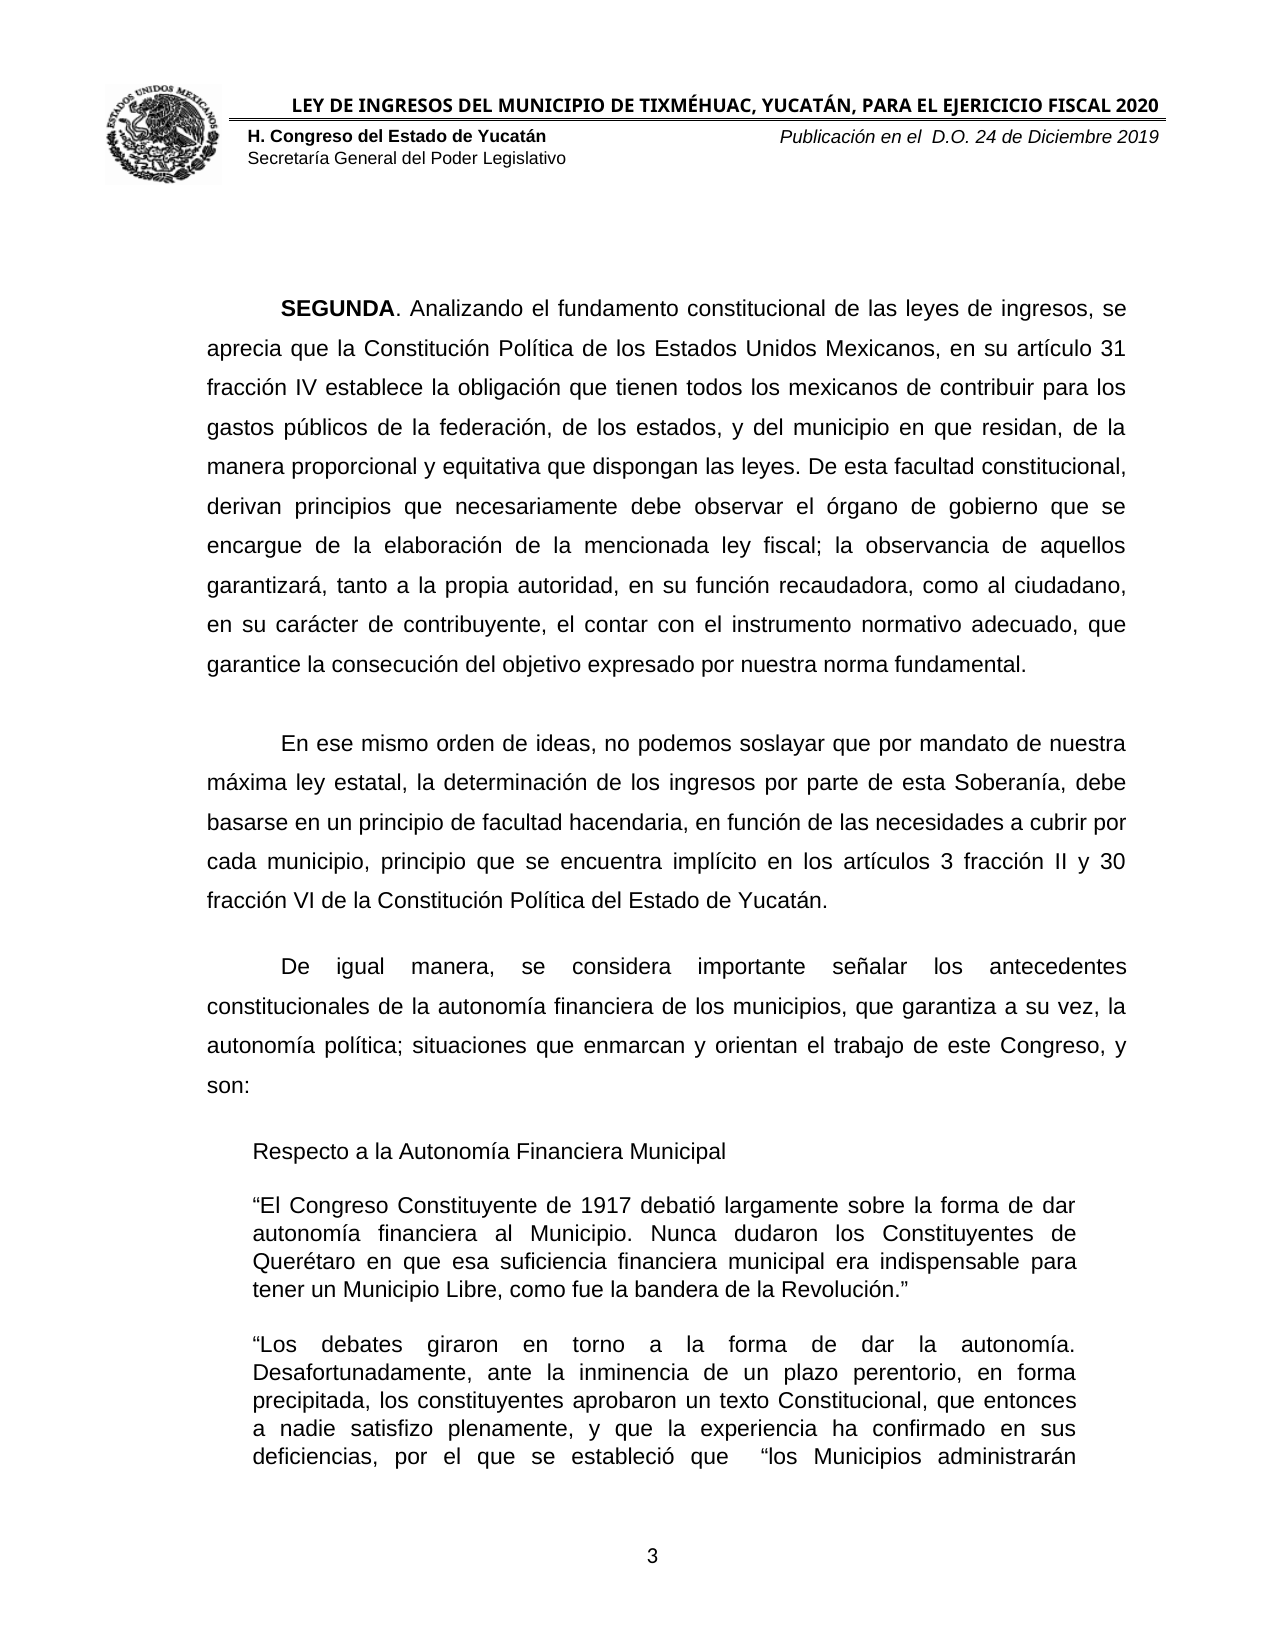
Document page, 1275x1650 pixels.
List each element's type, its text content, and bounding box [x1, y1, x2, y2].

text Respecto a Municipal [177, 1138, 1127, 1164]
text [252, 1331, 1077, 1469]
text SEGUNDA. Analizando el fundamento constitucional de las leyes de ingresos, se aprecia que de los Estados Unidos Mexicanos, en su artículo 31 fracción IV establece la obligación que tienen todos los mexicanos de contribuir para los gastos públicos de la federación, de los estados, y del municipio en que residan, de la manera proporcional y equitativa que dispongan las leyes. De esta facultad constitucional, derivan principios que necesariamente debe observar el órgano de gobierno que se encargue de la elaboración de la mencionada ley fiscal; la observancia de aquellos garantizará, tanto a la propia autoridad, en su función recaudadora, como al ciudadano, en su carácter de contribuyente, el contar con el instrumento normativo adecuado, que garantice la consecución del objetivo expresado por nuestra norma fundamental. [207, 295, 1127, 677]
text En ese mismo orden de ideas, no podemos soslayar que por mandato de nuestra máxima ley estatal, la determinación de los ingresos por parte de esta Soberanía, debe basarse en un principio de facultad hacendaria, en función de las necesidades a cubrir por cada municipio, principio que se encuentra implícito en los artículos 3 fracción II y 30 fracción VI de la Constitución Política del Estado de Yucatán. [207, 729, 1127, 914]
text “El Congreso Constituyente de 1917 debatió largamente sobre la forma de dar autonomía financiera al Municipio. Nunca dudaron los Constituyentes de Querétaro en que esa suficiencia financiera municipal era indispensable para tener un Municipio Libre, como fue la bandera de [252, 1192, 1077, 1302]
text De igual manera, se considera importante señalar los antecedentes constitucionales de la autonomía financiera de los municipios, que garantiza a su vez, la autonomía política; situaciones que enmarcan y orientan el trabajo de este Congreso, y son: [207, 953, 1127, 1098]
